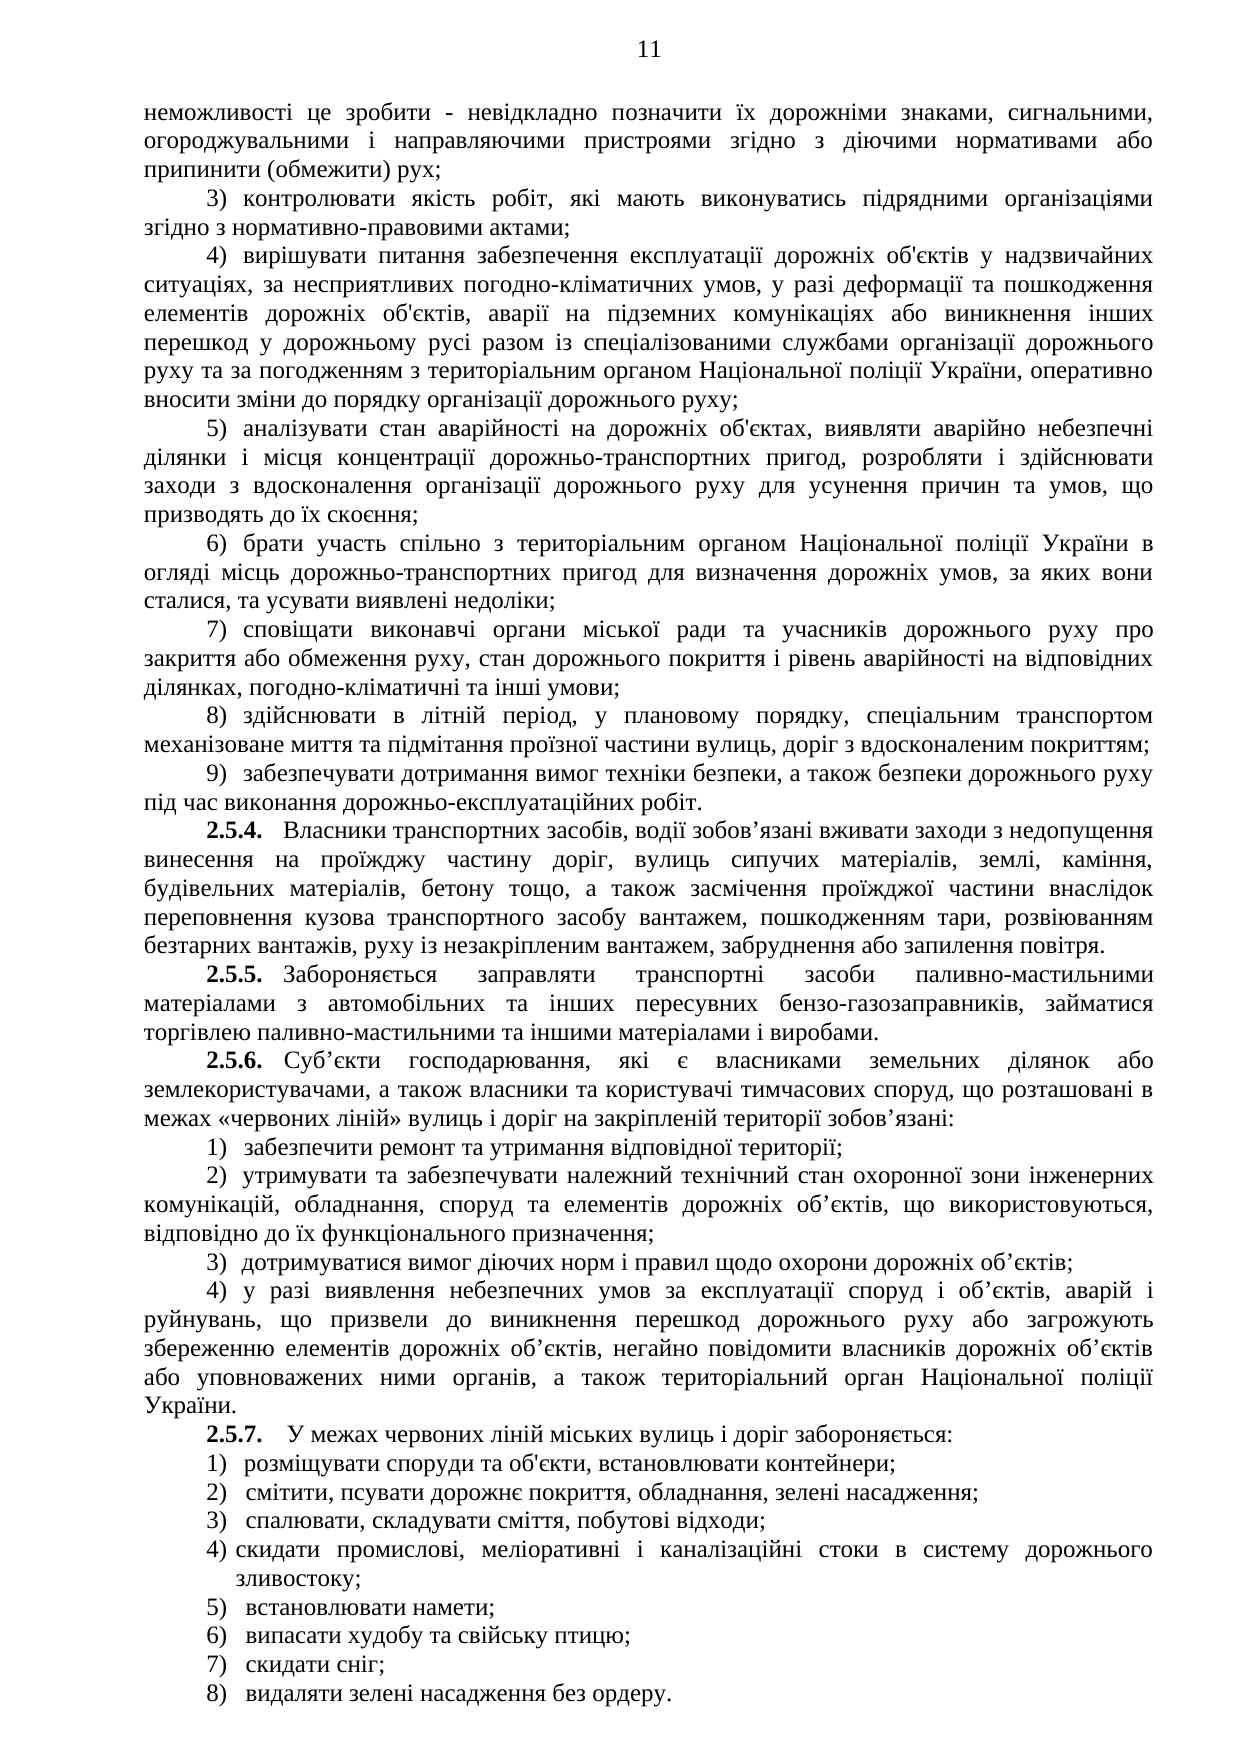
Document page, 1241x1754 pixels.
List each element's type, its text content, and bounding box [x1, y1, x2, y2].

list брати участь спільно з територіальним органом Національної поліції України в огляді місць дорожньо-транспортних пригод для визначення дорожніх умов, за яких вони сталися, та усувати виявлені недоліки; [144, 528, 1154, 614]
list розміщувати споруди та об'єкти, встановлювати контейнери; [144, 1448, 1154, 1477]
list скидати промислові, меліоративні і каналізаційні стоки в систему дорожнього зливостоку; [206, 1534, 1154, 1592]
list Власники транспортних засобів, водії зобов’язані вживати заходи з недопущення винесення на проїжджу частину доріг, вулиць сипучих матеріалів, землі, каміння, будівельних матеріалів, бетону тощо, а також засмічення проїжджої частини внаслідок переповнення кузова транспортного засобу вантажем, пошкодженням тари, розвіюванням безтарних вантажів, руху із незакріпленим вантажем, забруднення або запилення повітря. [144, 816, 1154, 959]
list видаляти зелені насадження без ордеру. [144, 1678, 1154, 1707]
list випасати худобу та свійську птицю; [144, 1621, 1154, 1649]
list дотримуватися вимог діючих норм і правил щодо охорони дорожніх об’єктів; [144, 1247, 1154, 1276]
list У межах червоних ліній міських вулиць і доріг забороняється: [144, 1419, 1154, 1448]
list контролювати якість робіт, які мають виконуватись підрядними організаціями згідно з нормативно-правовими актами; [144, 183, 1154, 241]
list встановлювати намети; [144, 1592, 1154, 1621]
list спалювати, складувати сміття, побутові відходи; [144, 1506, 1154, 1534]
list здійснювати в літній період, у плановому порядку, спеціальним транспортом механізоване миття та підмітання проїзної частини вулиць, доріг з вдосконаленим покриттям; [144, 701, 1154, 758]
list забезпечувати дотримання вимог техніки безпеки, а також безпеки дорожнього руху під час виконання дорожньо-експлуатаційних робіт. [144, 758, 1154, 816]
list сповіщати виконавчі органи міської ради та учасників дорожнього руху про закриття або обмеження руху, стан дорожнього покриття і рівень аварійності на відповідних ділянках, погодно-кліматичні та інші умови; [144, 614, 1154, 701]
list Забороняється заправляти транспортні засоби паливно-мастильними матеріалами з автомобільних та інших пересувних бензо-газозаправників, займатися торгівлею паливно-мастильними та іншими матеріалами і виробами. [144, 959, 1154, 1046]
list вирішувати питання забезпечення експлуатації дорожніх об'єктів у надзвичайних ситуаціях, за несприятливих погодно-кліматичних умов, у разі деформації та пошкодження елементів дорожніх об'єктів, аварії на підземних комунікаціях або виникнення інших перешкод у дорожньому русі разом із спеціалізованими службами організації дорожнього руху та за погодженням з територіальним органом Національної поліції України, оперативно вносити зміни до порядку організації дорожнього руху; [144, 241, 1154, 413]
list смітити, псувати дорожнє покриття, обладнання, зелені насадження; [144, 1477, 1154, 1506]
list аналізувати стан аварійності на дорожніх об'єктах, виявляти аварійно небезпечні ділянки і місця концентрації дорожньо-транспортних пригод, розробляти і здійснювати заходи з вдосконалення організації дорожнього руху для усунення причин та умов, що призводять до їх скоєння; [144, 413, 1154, 528]
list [144, 97, 1154, 183]
list утримувати та забезпечувати належний технічний стан охоронної зони інженерних комунікацій, обладнання, споруд та елементів дорожніх об’єктів, що використовуються, відповідно до їх функціонального призначення; [144, 1161, 1154, 1247]
list скидати сніг; [144, 1649, 1154, 1678]
list у разі виявлення небезпечних умов за експлуатації споруд і об’єктів, аварій і руйнувань, що призвели до виникнення перешкод дорожнього руху або загрожують збереженню елементів дорожніх об’єктів, негайно повідомити власників дорожніх об’єктів або уповноважених ними органів, а також територіальний орган Національної поліції України. [144, 1276, 1154, 1419]
list забезпечити ремонт та утримання відповідної території; [144, 1132, 1154, 1161]
list Суб’єкти господарювання, які є власниками земельних ділянок або землекористувачами, а також власники та користувачі тимчасових споруд, що розташовані в межах «червоних ліній» вулиць і доріг на закріпленій території зобов’язані: [144, 1046, 1154, 1132]
